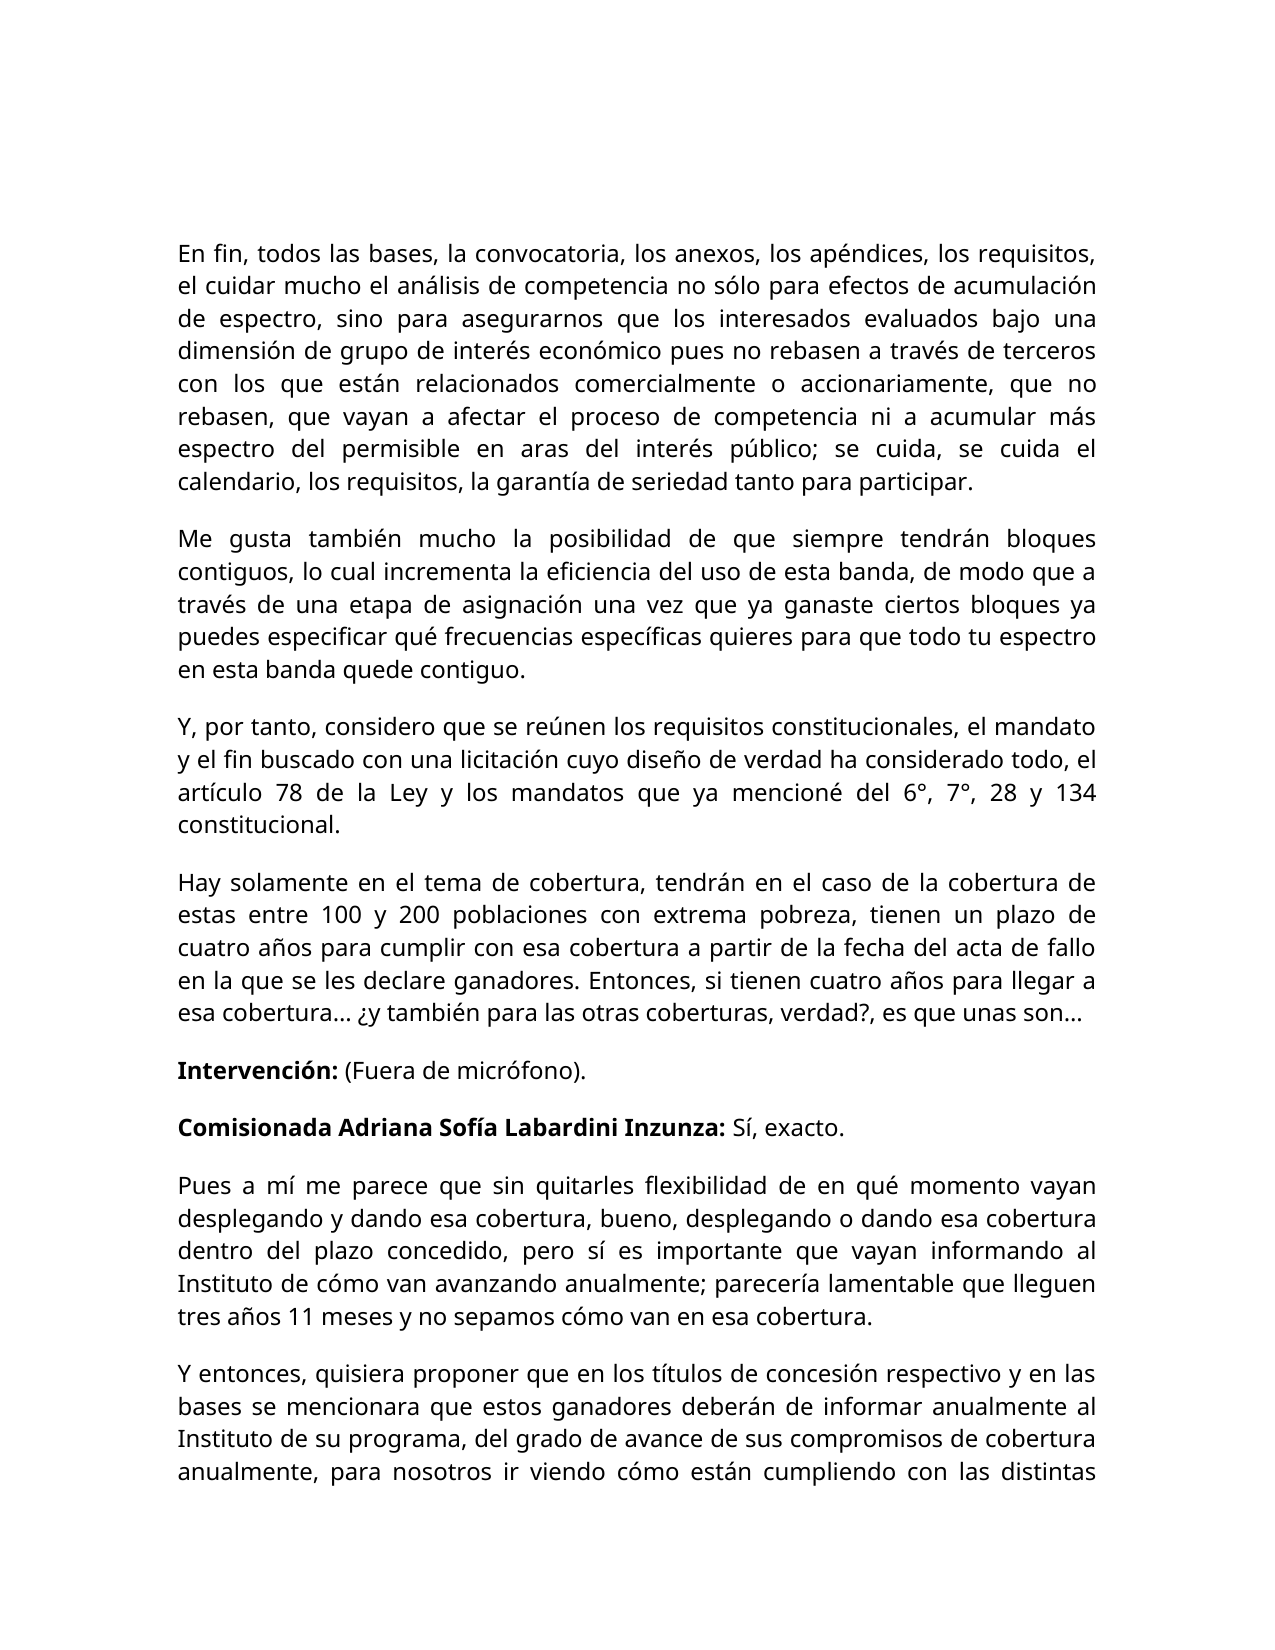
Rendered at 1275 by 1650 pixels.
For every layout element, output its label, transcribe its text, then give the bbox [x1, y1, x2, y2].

text Me gusta también mucho la posibilidad de que siempre tendrán bloques contiguos, lo cual incrementa la eficiencia del uso de esta banda, de modo que a través de una etapa de asignación una vez que ya ganaste ciertos bloques ya puedes especificar qué frecuencias específicas quieres para que todo tu espectro en esta banda quede contiguo. [177, 522, 1098, 685]
text Comisionada Adriana Sofía Labardini Inzunza: Sí, exacto. [177, 1111, 1098, 1144]
text Intervención: (Fuera de micrófono). [177, 1054, 1098, 1086]
text Hay solamente en el tema de cobertura, tendrán en el caso de la cobertura de estas entre 100 y 200 poblaciones con extrema pobreza, tienen un plazo de cuatro años para cumplir con esa cobertura a partir de la fecha del acta de fallo en la que se les declare ganadores. Entonces, si tienen cuatro años para llegar a esa cobertura… ¿y también para las otras coberturas, verdad?, es que unas son… [177, 866, 1098, 1029]
text Pues a mí me parece que sin quitarles flexibilidad de en qué momento vayan desplegando y dando esa cobertura, bueno, desplegando o dando esa cobertura dentro del plazo concedido, pero sí es importante que vayan informando al Instituto de cómo van avanzando anualmente; parecería lamentable que lleguen tres años 11 meses y no sepamos cómo van en esa cobertura. [177, 1169, 1098, 1332]
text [177, 1357, 1098, 1487]
text En fin, todos las bases, la convocatoria, los anexos, los apéndices, los requisitos, el cuidar mucho el análisis de competencia no sólo para efectos de acumulación de espectro, sino para asegurarnos que los interesados evaluados bajo una dimensión de grupo de interés económico pues no rebasen a través de terceros con los que están relacionados comercialmente o accionariamente, que no rebasen, que vayan a afectar el proceso de competencia ni a acumular más espectro del permisible en aras del interés público; se cuida, se cuida el calendario, los requisitos, la garantía de seriedad tanto para participar. [177, 236, 1098, 497]
text Y, por tanto, considero que se reúnen los requisitos constitucionales, el mandato y el fin buscado con una licitación cuyo diseño de verdad ha considerado todo, el artículo 78 de la Ley y los mandatos que ya mencioné del 6°, 7°, 28 y 134 constitucional. [177, 710, 1098, 841]
